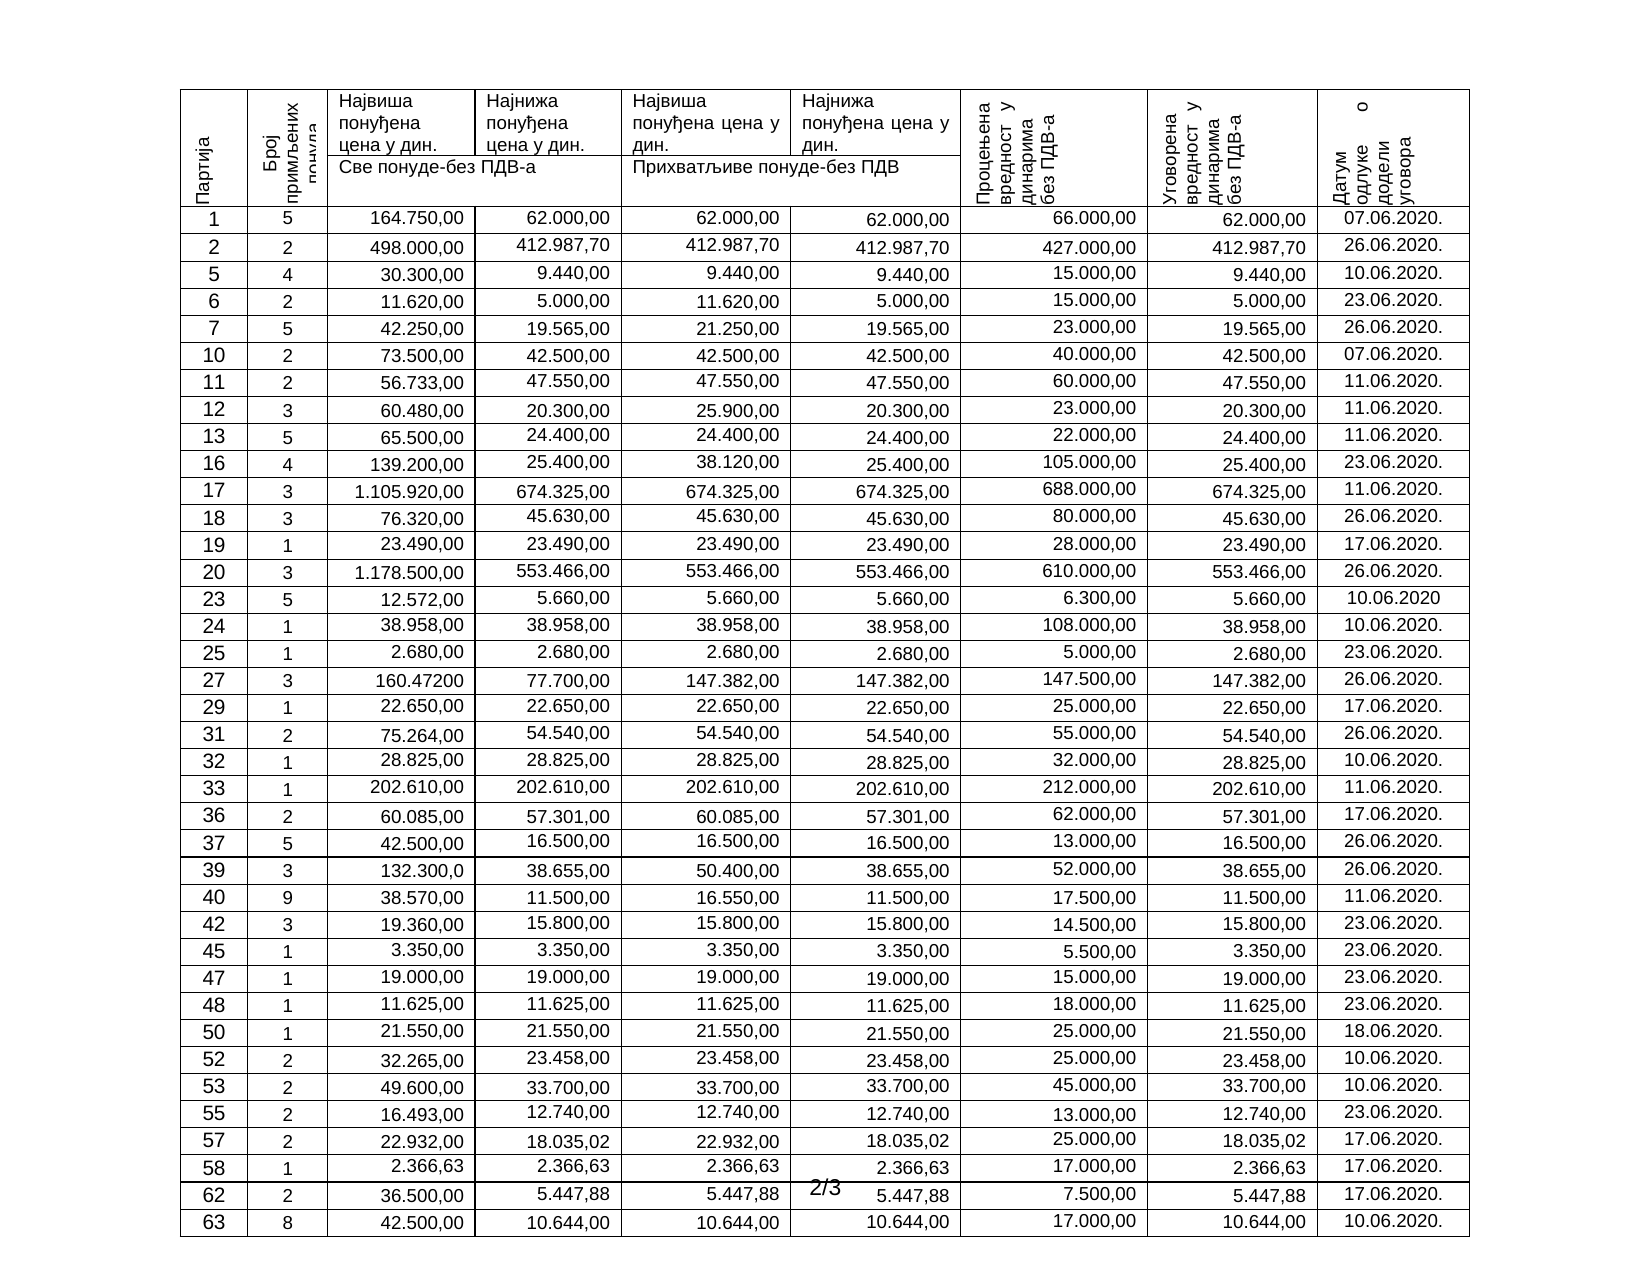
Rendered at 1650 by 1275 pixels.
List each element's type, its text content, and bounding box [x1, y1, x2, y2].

table_cell 40.000,00 [961, 343, 1147, 369]
table_cell 27 [181, 668, 247, 694]
table_cell 24.400,00 [791, 424, 960, 450]
table_cell 1 [248, 614, 327, 640]
table_cell 10.06.2020. [1318, 749, 1469, 775]
table_cell 25.400,00 [476, 451, 621, 477]
table_cell 688.000,00 [961, 478, 1147, 504]
table_cell 15.800,00 [1148, 912, 1317, 938]
table_cell 17.06.2020. [1318, 695, 1469, 721]
table_cell 8 [248, 1210, 327, 1236]
table_header Датум одлуке о додели уговора [1318, 90, 1469, 206]
table_cell 11.625,00 [328, 993, 474, 1019]
table_cell 2.680,00 [622, 641, 790, 667]
table_cell 20 [181, 560, 247, 586]
table_cell 5 [248, 316, 327, 342]
table_cell 33.700,00 [476, 1074, 621, 1100]
table_cell 20.300,00 [791, 397, 960, 423]
table_cell 23.000,00 [961, 316, 1147, 342]
table_cell 15.800,00 [791, 912, 960, 938]
table_cell 5.447,88 [622, 1183, 790, 1208]
table_cell 21.250,00 [622, 316, 790, 342]
table_cell 60.000,00 [961, 370, 1147, 396]
table_cell 2 [248, 343, 327, 369]
table_cell 38.655,00 [476, 858, 621, 883]
table_cell 17 [181, 478, 247, 504]
table_cell 12.740,00 [622, 1101, 790, 1127]
table_cell 7 [181, 316, 247, 342]
table_cell 23.06.2020. [1318, 912, 1469, 938]
table_cell 62.000,00 [476, 207, 621, 233]
table_cell 5.000,00 [1148, 289, 1317, 315]
table_cell Све понуде-без ПДВ-а [328, 156, 621, 206]
table_cell 47 [181, 966, 247, 992]
table_cell 5.447,88 [791, 1183, 960, 1208]
table_cell 53 [181, 1074, 247, 1100]
table_cell 40 [181, 885, 247, 911]
table_cell 13.000,00 [961, 830, 1147, 856]
table_cell 10.06.2020. [1318, 1074, 1469, 1100]
table_cell 19.000,00 [1148, 966, 1317, 992]
table_cell 2.680,00 [476, 641, 621, 667]
table_cell 19 [181, 532, 247, 558]
table_cell 16.500,00 [1148, 830, 1317, 856]
table_cell 23.06.2020. [1318, 1101, 1469, 1127]
table_cell 22.932,00 [622, 1128, 790, 1154]
table_cell 26.06.2020. [1318, 316, 1469, 342]
table_cell 17.500,00 [961, 885, 1147, 911]
table_cell 17.06.2020. [1318, 803, 1469, 829]
table_cell 3 [248, 560, 327, 586]
table_cell 427.000,00 [961, 234, 1147, 261]
table_cell 9.440,00 [1148, 262, 1317, 288]
table_cell 62.000,00 [961, 803, 1147, 829]
table_cell 1 [181, 207, 247, 233]
table_cell 5.660,00 [476, 587, 621, 613]
table_cell 47.550,00 [476, 370, 621, 396]
table_cell 63 [181, 1210, 247, 1236]
table_cell 24 [181, 614, 247, 640]
table_cell 10.06.2020. [1318, 1210, 1469, 1236]
table_cell 2 [248, 1183, 327, 1208]
table_cell 11.500,00 [476, 885, 621, 911]
table_cell 36 [181, 803, 247, 829]
table_cell 1 [248, 966, 327, 992]
table_cell 4 [248, 451, 327, 477]
table_cell 15.000,00 [961, 289, 1147, 315]
table_cell 5.500,00 [961, 939, 1147, 965]
table_cell 11.06.2020. [1318, 478, 1469, 504]
table_cell 26.06.2020. [1318, 505, 1469, 531]
table_cell 33.700,00 [1148, 1074, 1317, 1100]
table_cell 3 [248, 668, 327, 694]
table_cell 16 [181, 451, 247, 477]
table_cell 38.655,00 [791, 858, 960, 883]
table_cell 17.06.2020. [1318, 532, 1469, 558]
table_cell 160.47200 [328, 668, 474, 694]
table_cell 4 [248, 262, 327, 288]
table_cell 20.300,00 [1148, 397, 1317, 423]
table_cell 45.630,00 [1148, 505, 1317, 531]
table_cell 49.600,00 [328, 1074, 474, 1100]
table_cell 60.085,00 [622, 803, 790, 829]
table_cell 39 [181, 858, 247, 883]
table_cell 202.610,00 [328, 776, 474, 802]
table_cell 11.500,00 [791, 885, 960, 911]
table_cell 24.400,00 [1148, 424, 1317, 450]
table_cell 5.447,88 [476, 1183, 621, 1208]
table_cell 17.06.2020. [1318, 1128, 1469, 1154]
table_cell 2 [248, 289, 327, 315]
table_cell 18.000,00 [961, 993, 1147, 1019]
table_cell 50.400,00 [622, 858, 790, 883]
table_cell 9.440,00 [791, 262, 960, 288]
table_cell 202.610,00 [476, 776, 621, 802]
table_cell 1 [248, 641, 327, 667]
table_cell Прихватљиве понуде-без ПДВ [622, 156, 960, 206]
table_cell 22.000,00 [961, 424, 1147, 450]
table_cell 25.400,00 [791, 451, 960, 477]
table_cell 18 [181, 505, 247, 531]
table_cell 15.800,00 [622, 912, 790, 938]
table_cell 3 [248, 912, 327, 938]
table_cell 21.550,00 [622, 1020, 790, 1046]
table_cell 42.250,00 [328, 316, 474, 342]
table_cell 18.035,02 [791, 1128, 960, 1154]
table_cell 26.06.2020. [1318, 722, 1469, 748]
table_header Процењена вредност у динарима без ПДВ-а [961, 90, 1147, 206]
table_cell 5 [248, 587, 327, 613]
table_cell 9.440,00 [622, 262, 790, 288]
table_cell 23.458,00 [791, 1047, 960, 1073]
table_cell 23.06.2020. [1318, 939, 1469, 965]
table_cell 3.350,00 [622, 939, 790, 965]
table_cell 29 [181, 695, 247, 721]
table_cell 38.958,00 [328, 614, 474, 640]
table_cell 5 [248, 830, 327, 856]
table_cell 26.06.2020. [1318, 830, 1469, 856]
table_cell 26.06.2020. [1318, 234, 1469, 261]
table_cell 3 [248, 858, 327, 883]
table_header Партија [181, 90, 247, 206]
table_cell 3 [248, 478, 327, 504]
table_header Највиша понуђена цена у дин. [328, 90, 474, 155]
table_header Најнижа понуђена цена у дин. [476, 90, 621, 155]
table_cell 33 [181, 776, 247, 802]
table_cell 07.06.2020. [1318, 343, 1469, 369]
table_cell 31 [181, 722, 247, 748]
table_cell 3.350,00 [791, 939, 960, 965]
table_cell 38.120,00 [622, 451, 790, 477]
table_cell 45 [181, 939, 247, 965]
table_cell 13 [181, 424, 247, 450]
table_cell 674.325,00 [476, 478, 621, 504]
table_cell 15.000,00 [961, 262, 1147, 288]
table_cell 28.000,00 [961, 532, 1147, 558]
table_cell 57.301,00 [791, 803, 960, 829]
table_cell 47.550,00 [622, 370, 790, 396]
table_cell 10.06.2020. [1318, 1047, 1469, 1073]
table_cell 23.06.2020. [1318, 641, 1469, 667]
table_cell 28.825,00 [791, 749, 960, 775]
table_cell 11.06.2020. [1318, 776, 1469, 802]
table_cell 2.366,63 [791, 1155, 960, 1181]
table_cell 62.000,00 [791, 207, 960, 233]
table_cell 1 [248, 939, 327, 965]
table_cell 11.06.2020. [1318, 397, 1469, 423]
table_cell 21.550,00 [1148, 1020, 1317, 1046]
table_cell 42.500,00 [476, 343, 621, 369]
table_cell 2 [248, 722, 327, 748]
table_cell 9.440,00 [476, 262, 621, 288]
table_cell 16.550,00 [622, 885, 790, 911]
table_cell 12 [181, 397, 247, 423]
table_cell 19.565,00 [791, 316, 960, 342]
table_cell 32 [181, 749, 247, 775]
table_cell 1 [248, 776, 327, 802]
table_cell 11.06.2020. [1318, 424, 1469, 450]
table_cell 11 [181, 370, 247, 396]
table_cell 42.500,00 [328, 1210, 474, 1236]
table_cell 1.178.500,00 [328, 560, 474, 586]
table_cell 132.300,0 [328, 858, 474, 883]
table_header Број примљених понуда [248, 90, 327, 206]
table_cell 19.000,00 [328, 966, 474, 992]
table_cell 28.825,00 [476, 749, 621, 775]
table_cell 11.625,00 [622, 993, 790, 1019]
table_cell 5.000,00 [476, 289, 621, 315]
table_cell 2 [248, 1074, 327, 1100]
table_cell 6 [181, 289, 247, 315]
table_cell 56.733,00 [328, 370, 474, 396]
table_cell 22.932,00 [328, 1128, 474, 1154]
table_cell 55.000,00 [961, 722, 1147, 748]
table_cell 1 [248, 749, 327, 775]
table_cell 498.000,00 [328, 234, 474, 261]
table_cell 32.265,00 [328, 1047, 474, 1073]
table_cell 42.500,00 [791, 343, 960, 369]
table_cell 25.900,00 [622, 397, 790, 423]
table_cell 16.493,00 [328, 1101, 474, 1127]
table_header Најнижа понуђена цена у дин. [791, 90, 960, 155]
table_cell 17.000,00 [961, 1155, 1147, 1181]
table_cell 23.490,00 [476, 532, 621, 558]
table_cell 23.490,00 [622, 532, 790, 558]
table_cell 5.000,00 [791, 289, 960, 315]
table_cell 13.000,00 [961, 1101, 1147, 1127]
table_cell 11.625,00 [476, 993, 621, 1019]
table_cell 47.550,00 [1148, 370, 1317, 396]
table_cell 147.382,00 [622, 668, 790, 694]
table_cell 28.825,00 [1148, 749, 1317, 775]
table_cell 32.000,00 [961, 749, 1147, 775]
table_cell 45.000,00 [961, 1074, 1147, 1100]
table_cell 38.958,00 [476, 614, 621, 640]
table_cell 75.264,00 [328, 722, 474, 748]
table_cell 10.06.2020. [1318, 614, 1469, 640]
table_cell 18.035,02 [1148, 1128, 1317, 1154]
table_cell 412.987,70 [622, 234, 790, 261]
table_cell 25.400,00 [1148, 451, 1317, 477]
table_cell 33.700,00 [622, 1074, 790, 1100]
table_cell 14.500,00 [961, 912, 1147, 938]
table_cell 2.366,63 [622, 1155, 790, 1181]
table_cell 6.300,00 [961, 587, 1147, 613]
table_cell 66.000,00 [961, 207, 1147, 233]
table_cell 42 [181, 912, 247, 938]
table_cell 610.000,00 [961, 560, 1147, 586]
table_cell 19.000,00 [476, 966, 621, 992]
table_cell 7.500,00 [961, 1183, 1147, 1208]
table_cell 3.350,00 [1148, 939, 1317, 965]
table_cell 5.000,00 [961, 641, 1147, 667]
table_cell 147.382,00 [1148, 668, 1317, 694]
table_cell 10.644,00 [622, 1210, 790, 1236]
table_cell 147.382,00 [791, 668, 960, 694]
table_cell 19.360,00 [328, 912, 474, 938]
table_cell 19.565,00 [1148, 316, 1317, 342]
table_cell 11.06.2020. [1318, 885, 1469, 911]
table_cell 17.06.2020. [1318, 1183, 1469, 1208]
table_cell 553.466,00 [1148, 560, 1317, 586]
table_cell 21.550,00 [791, 1020, 960, 1046]
table_cell 2.680,00 [1148, 641, 1317, 667]
table_cell 1 [248, 1155, 327, 1181]
table_cell 38.958,00 [791, 614, 960, 640]
table_cell 54.540,00 [476, 722, 621, 748]
table_cell 57.301,00 [1148, 803, 1317, 829]
table_cell 62 [181, 1183, 247, 1208]
table_cell 2 [248, 1047, 327, 1073]
table_cell 9 [248, 885, 327, 911]
table_cell 16.500,00 [791, 830, 960, 856]
table_cell 18.06.2020. [1318, 1020, 1469, 1046]
table_cell 1 [248, 695, 327, 721]
table_cell 674.325,00 [1148, 478, 1317, 504]
table_cell 33.700,00 [791, 1074, 960, 1100]
table_cell 48 [181, 993, 247, 1019]
table_cell 553.466,00 [791, 560, 960, 586]
table_cell 76.320,00 [328, 505, 474, 531]
table_cell 19.000,00 [791, 966, 960, 992]
table_cell 28.825,00 [622, 749, 790, 775]
table_cell 23.458,00 [476, 1047, 621, 1073]
table_cell 54.540,00 [622, 722, 790, 748]
table_cell 553.466,00 [476, 560, 621, 586]
table_cell 19.565,00 [476, 316, 621, 342]
table_cell 47.550,00 [791, 370, 960, 396]
table_cell 5.660,00 [622, 587, 790, 613]
table_cell 36.500,00 [328, 1183, 474, 1208]
table_cell 25.000,00 [961, 1047, 1147, 1073]
table_cell 10.644,00 [476, 1210, 621, 1236]
table_cell 202.610,00 [791, 776, 960, 802]
table_cell 1.105.920,00 [328, 478, 474, 504]
table_cell 20.300,00 [476, 397, 621, 423]
table_cell 42.500,00 [1148, 343, 1317, 369]
table_cell 3 [248, 397, 327, 423]
table_cell 45.630,00 [476, 505, 621, 531]
table_cell 22.650,00 [622, 695, 790, 721]
table_cell 52 [181, 1047, 247, 1073]
table_cell 38.958,00 [622, 614, 790, 640]
table_cell 108.000,00 [961, 614, 1147, 640]
table_cell 3.350,00 [328, 939, 474, 965]
table_cell 16.500,00 [476, 830, 621, 856]
table_cell 2 [181, 234, 247, 261]
table_cell 52.000,00 [961, 858, 1147, 883]
table_cell 11.620,00 [622, 289, 790, 315]
table_cell 2.680,00 [791, 641, 960, 667]
table_cell 23.490,00 [328, 532, 474, 558]
table_cell 553.466,00 [622, 560, 790, 586]
table_cell 30.300,00 [328, 262, 474, 288]
table_cell 26.06.2020. [1318, 560, 1469, 586]
table_cell 26.06.2020. [1318, 668, 1469, 694]
table_cell 26.06.2020. [1318, 858, 1469, 883]
table_cell 45.630,00 [791, 505, 960, 531]
table_cell 23.458,00 [1148, 1047, 1317, 1073]
table_cell 57.301,00 [476, 803, 621, 829]
table_cell 2 [248, 1101, 327, 1127]
table_cell 164.750,00 [328, 207, 474, 233]
table_cell 23.000,00 [961, 397, 1147, 423]
table_cell 23 [181, 587, 247, 613]
table_cell 57 [181, 1128, 247, 1154]
table_cell 139.200,00 [328, 451, 474, 477]
table_cell 2 [248, 234, 327, 261]
table_cell 38.958,00 [1148, 614, 1317, 640]
table_cell 07.06.2020. [1318, 207, 1469, 233]
table_cell 22.650,00 [791, 695, 960, 721]
table_cell 23.06.2020. [1318, 451, 1469, 477]
table_cell 10.644,00 [1148, 1210, 1317, 1236]
table_cell 674.325,00 [622, 478, 790, 504]
table_cell 16.500,00 [622, 830, 790, 856]
table_cell 54.540,00 [791, 722, 960, 748]
table_cell 5.660,00 [791, 587, 960, 613]
table_cell 62.000,00 [622, 207, 790, 233]
table_cell 42.500,00 [622, 343, 790, 369]
table_cell 65.500,00 [328, 424, 474, 450]
table_cell 412.987,70 [476, 234, 621, 261]
table_cell 5 [181, 262, 247, 288]
table_cell 25.000,00 [961, 1128, 1147, 1154]
table_cell 3.350,00 [476, 939, 621, 965]
table_cell 21.550,00 [328, 1020, 474, 1046]
table_cell 11.06.2020. [1318, 370, 1469, 396]
table_cell 80.000,00 [961, 505, 1147, 531]
table_cell 2.366,63 [476, 1155, 621, 1181]
table_cell 62.000,00 [1148, 207, 1317, 233]
table_cell 23.490,00 [1148, 532, 1317, 558]
table_cell 17.06.2020. [1318, 1155, 1469, 1181]
table_cell 10 [181, 343, 247, 369]
table_cell 11.500,00 [1148, 885, 1317, 911]
table_cell 1 [248, 993, 327, 1019]
table_cell 37 [181, 830, 247, 856]
table_cell 22.650,00 [1148, 695, 1317, 721]
table_cell 42.500,00 [328, 830, 474, 856]
table_cell 28.825,00 [328, 749, 474, 775]
table_cell 18.035,02 [476, 1128, 621, 1154]
table_cell 5 [248, 424, 327, 450]
table_cell 55 [181, 1101, 247, 1127]
table_cell 11.625,00 [1148, 993, 1317, 1019]
table_cell 19.000,00 [622, 966, 790, 992]
table_cell 1 [248, 1020, 327, 1046]
table_cell 24.400,00 [622, 424, 790, 450]
table_cell 11.625,00 [791, 993, 960, 1019]
table_cell 23.06.2020. [1318, 289, 1469, 315]
table_cell 2.366,63 [328, 1155, 474, 1181]
table_cell 60.480,00 [328, 397, 474, 423]
table_cell 12.740,00 [791, 1101, 960, 1127]
table_cell 60.085,00 [328, 803, 474, 829]
table_cell 21.550,00 [476, 1020, 621, 1046]
table_cell 2.680,00 [328, 641, 474, 667]
table_cell 73.500,00 [328, 343, 474, 369]
table_cell 24.400,00 [476, 424, 621, 450]
table_cell 15.800,00 [476, 912, 621, 938]
table_cell 2.366,63 [1148, 1155, 1317, 1181]
table_cell 10.644,00 [791, 1210, 960, 1236]
table_cell 5.660,00 [1148, 587, 1317, 613]
table_cell 12.740,00 [1148, 1101, 1317, 1127]
table_cell 2 [248, 370, 327, 396]
table_cell 10.06.2020 [1318, 587, 1469, 613]
table_cell 2 [248, 803, 327, 829]
table_cell 674.325,00 [791, 478, 960, 504]
table_cell 25 [181, 641, 247, 667]
table_cell 10.06.2020. [1318, 262, 1469, 288]
table_cell 77.700,00 [476, 668, 621, 694]
table_cell 25.000,00 [961, 1020, 1147, 1046]
table_cell 23.458,00 [622, 1047, 790, 1073]
table_cell 23.490,00 [791, 532, 960, 558]
table_cell 412.987,70 [1148, 234, 1317, 261]
table_cell 5.447,88 [1148, 1183, 1317, 1208]
table_cell 3 [248, 505, 327, 531]
table_cell 22.650,00 [328, 695, 474, 721]
table_cell 412.987,70 [791, 234, 960, 261]
table_cell 12.740,00 [476, 1101, 621, 1127]
table_header Највиша понуђена цена у дин. [622, 90, 790, 155]
table_cell 202.610,00 [1148, 776, 1317, 802]
table_cell 15.000,00 [961, 966, 1147, 992]
table_cell 58 [181, 1155, 247, 1181]
table_cell 38.570,00 [328, 885, 474, 911]
table_cell 23.06.2020. [1318, 966, 1469, 992]
table_cell 5 [248, 207, 327, 233]
table_cell 147.500,00 [961, 668, 1147, 694]
table_cell 105.000,00 [961, 451, 1147, 477]
table_cell 22.650,00 [476, 695, 621, 721]
table_cell 23.06.2020. [1318, 993, 1469, 1019]
table_cell 17.000,00 [961, 1210, 1147, 1236]
table_cell 38.655,00 [1148, 858, 1317, 883]
table_cell 1 [248, 532, 327, 558]
table_header Уговорена вредност у динарима без ПДВ-а [1148, 90, 1317, 206]
table_cell 25.000,00 [961, 695, 1147, 721]
table_cell 212.000,00 [961, 776, 1147, 802]
table_cell 45.630,00 [622, 505, 790, 531]
table_cell 50 [181, 1020, 247, 1046]
table_cell 202.610,00 [622, 776, 790, 802]
table_cell 2 [248, 1128, 327, 1154]
table_cell 54.540,00 [1148, 722, 1317, 748]
table_cell 12.572,00 [328, 587, 474, 613]
table_cell 11.620,00 [328, 289, 474, 315]
